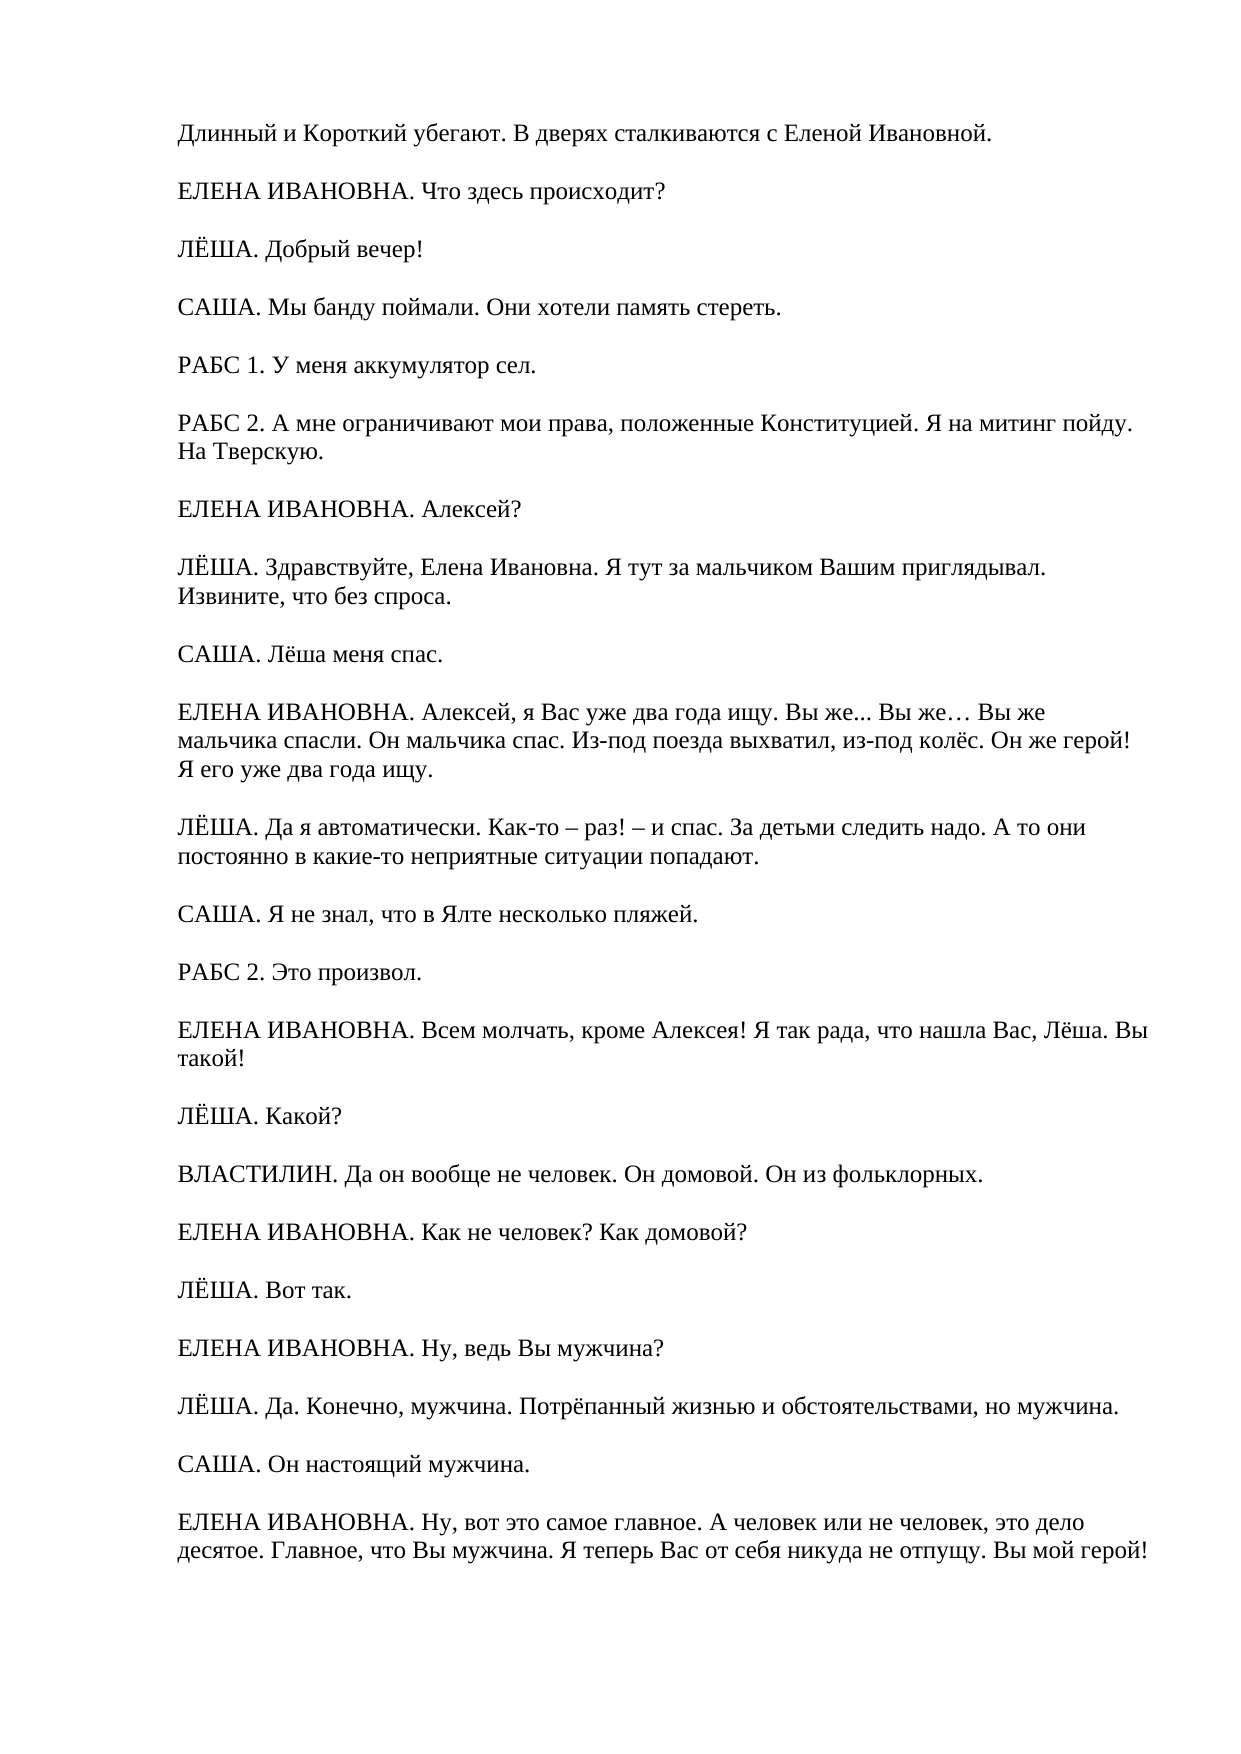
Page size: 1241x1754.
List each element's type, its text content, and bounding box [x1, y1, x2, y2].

text ЛЁША. Здравствуйте, Елена Ивановна. Я тут за мальчиком Вашим приглядывал. Извините, что без спроса. [177, 552, 1152, 610]
text САША. Он настоящий мужчина. [177, 1449, 1152, 1478]
text САША. Мы банду поймали. Они хотели память стереть. [177, 292, 1152, 321]
text ВЛАСТИЛИН. Да он вообще не человек. Он домовой. Он из фольклорных. [177, 1159, 1152, 1188]
text РАБС 1. У меня аккумулятор сел. [177, 350, 1152, 378]
text ЕЛЕНА ИВАНОВНА. Алексей, я Вас уже два года ищу. Вы же... Вы же… Вы же мальчика спасли. Он мальчика спас. Из-под поезда выхватил, из-под колёс. Он же герой! Я его уже два года ищу. [177, 697, 1152, 783]
text РАБС 2. Это произвол. [177, 957, 1152, 986]
text САША. Лёша меня спас. [177, 639, 1152, 668]
text ЕЛЕНА ИВАНОВНА. Ну, ведь Вы мужчина? [177, 1333, 1152, 1362]
text ЛЁША. Добрый вечер! [177, 234, 1152, 263]
text ЕЛЕНА ИВАНОВНА. Ну, вот это самое главное. А человек или не человек, это дело десятое. Главное, что Вы мужчина. Я теперь Вас от себя никуда не отпущу. Вы мой герой! [177, 1507, 1152, 1564]
text ЕЛЕНА ИВАНОВНА. Как не человек? Как домовой? [177, 1217, 1152, 1246]
text ЕЛЕНА ИВАНОВНА. Что здесь происходит? [177, 176, 1152, 205]
text САША. Я не знал, что в Ялте несколько пляжей. [177, 899, 1152, 928]
text ЛЁША. Да я автоматически. Как-то – раз! – и спас. За детьми следить надо. А то они постоянно в какие-то неприятные ситуации попадают. [177, 812, 1152, 870]
text ЛЁША. Вот так. [177, 1275, 1152, 1304]
text РАБС 2. А мне ограничивают мои права, положенные Конституцией. Я на митинг пойду. На Тверскую. [177, 408, 1152, 465]
text ЕЛЕНА ИВАНОВНА. Алексей? [177, 494, 1152, 523]
text Длинный и Короткий убегают. В дверях сталкиваются с Еленой Ивановной. [177, 118, 1152, 147]
text ЛЁША. Какой? [177, 1101, 1152, 1130]
text ЛЁША. Да. Конечно, мужчина. Потрёпанный жизнью и обстоятельствами, но мужчина. [177, 1391, 1152, 1420]
text ЕЛЕНА ИВАНОВНА. Всем молчать, кроме Алексея! Я так рада, что нашла Вас, Лёша. Вы такой! [177, 1015, 1152, 1072]
